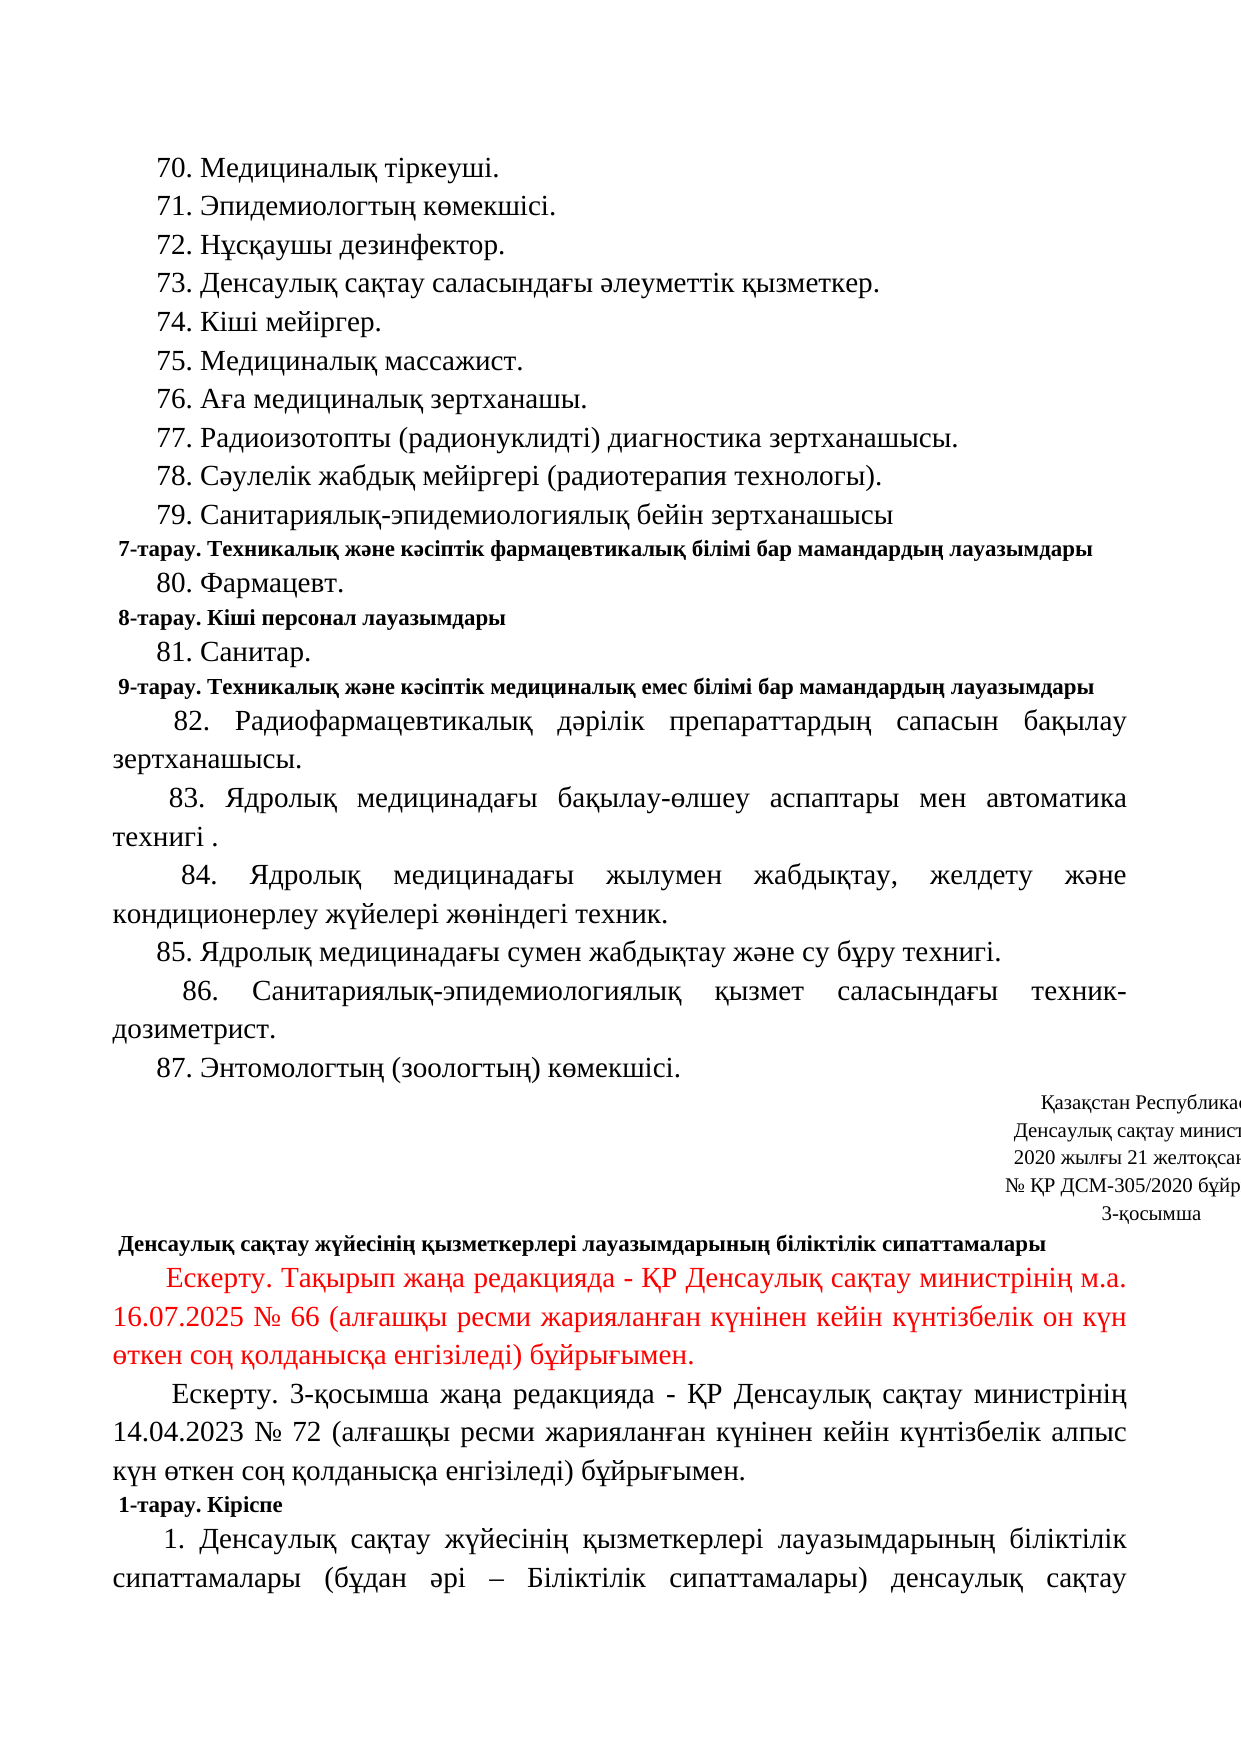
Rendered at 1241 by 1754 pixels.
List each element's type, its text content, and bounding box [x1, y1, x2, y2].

text 76. Аға медициналық зертханашы. [112, 381, 1128, 415]
text 81. Санитар. [112, 634, 1128, 668]
text 84. Ядролық медицинадағы жылумен жабдықтау, желдету және кондиционерлеу жүйелері жөніндегі техник. [112, 857, 1128, 929]
text 75. Медициналық массажист. [112, 343, 1128, 376]
text 9-тарау. Техникалық және кәсіптік медициналық емес білімі бар мамандардың лауазымдары [112, 673, 1128, 699]
text 85. Ядролық медицинадағы сумен жабдықтау және су бұру технигі. [112, 934, 1128, 968]
text 77. Радиоизотопты (радионуклидті) диагностика зертханашысы. [112, 420, 1128, 453]
text Денсаулық сақтау жүйесінің қызметкерлері лауазымдарының біліктілік сипаттамалары [112, 1230, 1128, 1256]
text 78. Сәулелік жабдық мейіргері (радиотерапия технологы). [112, 458, 1128, 492]
text 7-тарау. Техникалық және кәсіптік фармацевтикалық білімі бар мамандардың лауазымдары [112, 535, 1128, 562]
text 70. Медициналық тіркеуші. [112, 150, 1128, 183]
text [112, 1522, 1128, 1594]
text 8-тарау. Кіші персонал лауазымдары [112, 604, 1128, 631]
text 71. Эпидемиологтың көмекшісі. [112, 188, 1128, 222]
text 83. Ядролық медицинадағы бақылау-өлшеу аспаптары мен автоматика технигі . [112, 780, 1128, 852]
text 86. Санитариялық-эпидемиологиялық қызмет саласындағы техник-дозиметрист. [112, 973, 1128, 1045]
text 79. Санитариялық-эпидемиологиялық бейін зертханашысы [112, 497, 1128, 530]
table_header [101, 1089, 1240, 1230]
text 82. Радиофармацевтикалық дәрілік препараттардың сапасын бақылау зертханашысы. [112, 703, 1128, 775]
text 72. Нұсқаушы дезинфектор. [112, 227, 1128, 261]
text Ескерту. Тақырып жаңа редакцияда - ҚР Денсаулық сақтау министрінің м.а. 16.07.2025 № 66 (алғашқы ресми жарияланған күнінен кейін күнтізбелік он күн өткен соң қолданысқа енгізіледі) бұйрығымен. [112, 1260, 1128, 1371]
text 1-тарау. Кіріспе [112, 1491, 1128, 1518]
text 87. Энтомологтың (зоологтың) көмекшісі. [112, 1050, 1128, 1083]
text 74. Кіші мейіргер. [112, 304, 1128, 338]
text Ескерту. 3-қосымша жаңа редакцияда - ҚР Денсаулық сақтау министрінің 14.04.2023 № 72 (алғашқы ресми жарияланған күнінен кейін күнтізбелік алпыс күн өткен соң қолданысқа енгізіледі) бұйрығымен. [112, 1376, 1128, 1486]
text 73. Денсаулық сақтау саласындағы әлеуметтік қызметкер. [112, 266, 1128, 299]
text 80. Фармацевт. [112, 566, 1128, 599]
